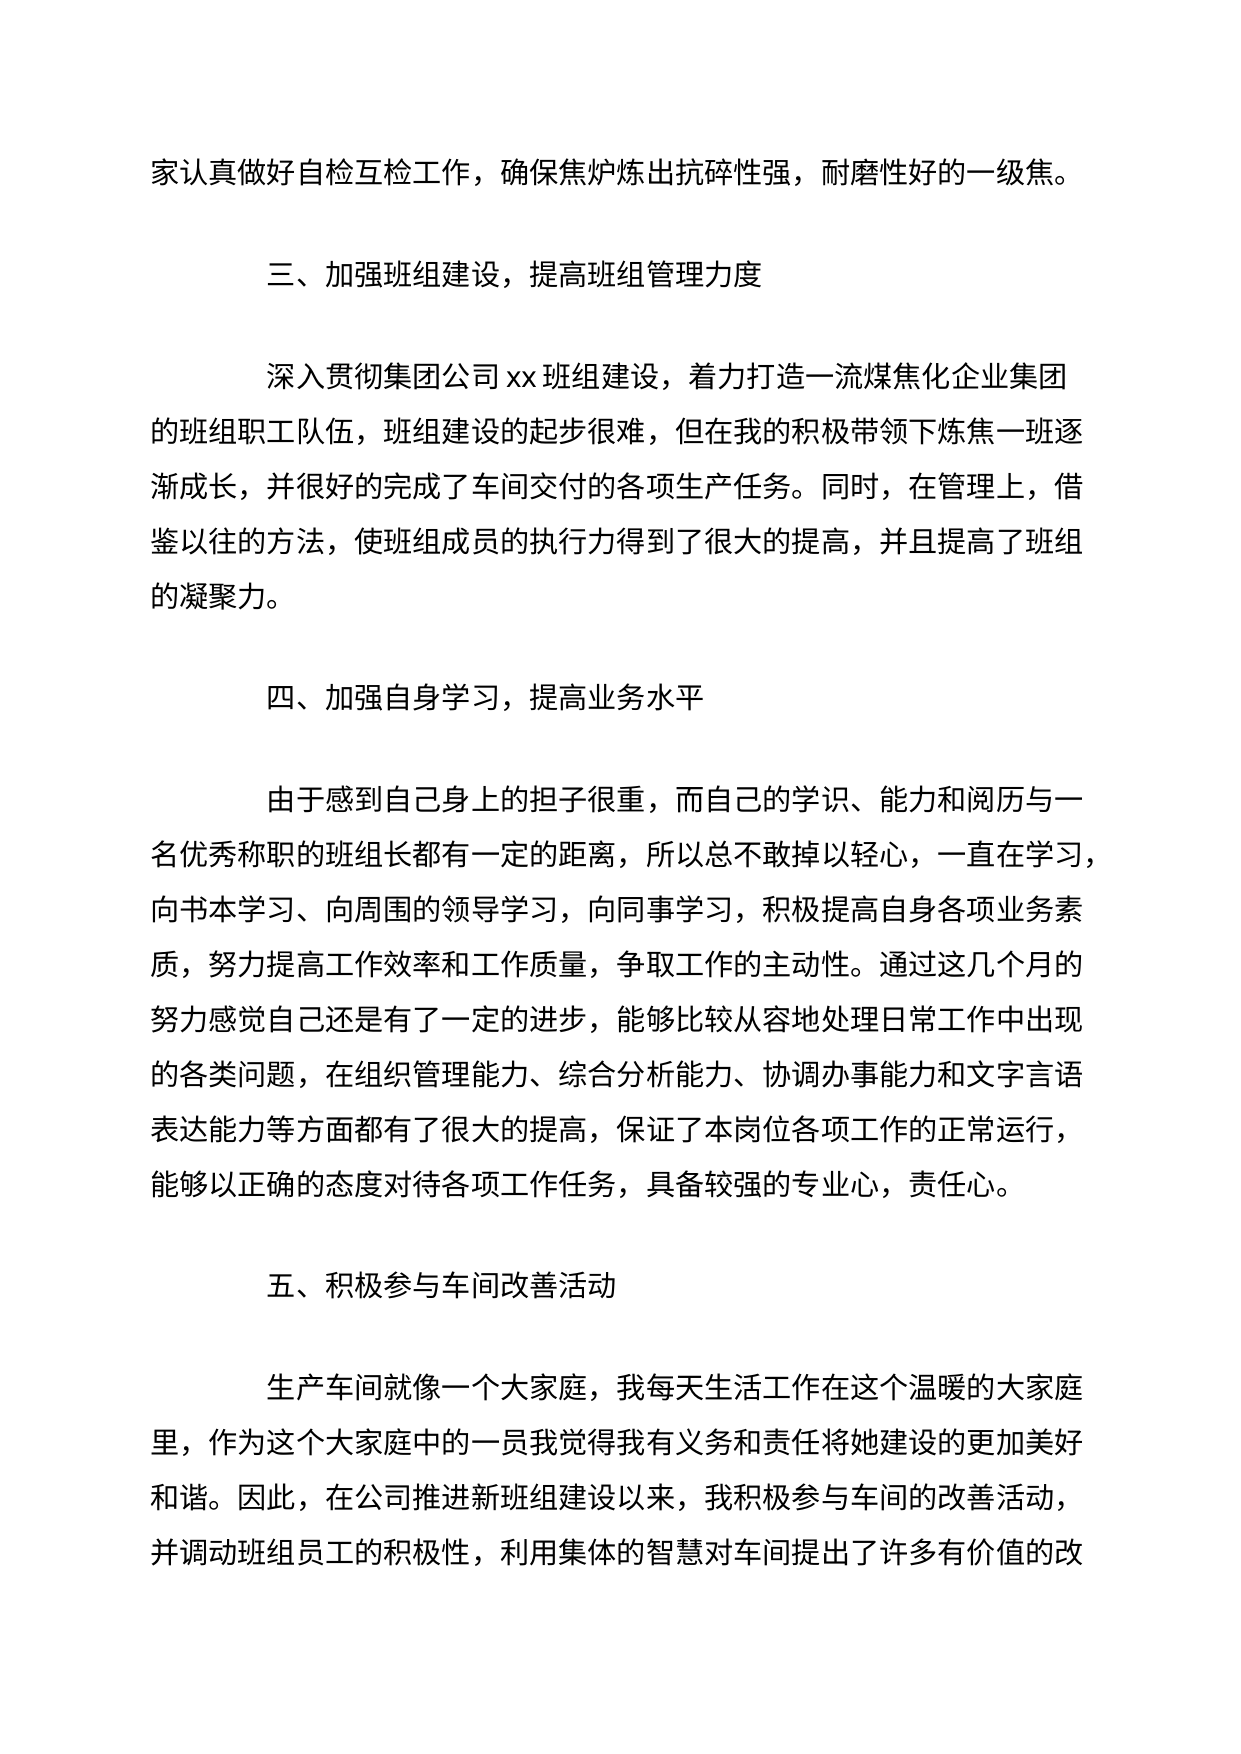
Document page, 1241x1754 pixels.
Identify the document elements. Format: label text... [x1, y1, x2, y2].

text 四、加强自身学习，提高业务水平 [150, 675, 1090, 717]
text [150, 150, 1090, 192]
text 由于感到自己身上的担子很重，而自己的学识、能力和阅历与一名优秀称职的班组长都有一定的距离，所以总不敢掉以轻心，一直在学习，向书本学习、向周围的领导学习，向同事学习，积极提高自身各项业务素质，努力提高工作效率和工作质量，争取工作的主动性。通过这几个月的努力感觉自己还是有了一定的进步，能够比较从容地处理日常工作中出现的各类问题，在组织管理能力、综合分析能力、协调办事能力和文字言语表达能力等方面都有了很大的提高，保证了本岗位各项工作的正常运行，能够以正确的态度对待各项工作任务，具备较强的专业心，责任心。 [150, 777, 1090, 1203]
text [150, 1364, 1090, 1572]
text 三、加强班组建设，提高班组管理力度 [150, 252, 1090, 294]
text 五、积极参与车间改善活动 [150, 1263, 1090, 1305]
text 深入贯彻集团公司xx班组建设，着力打造一流煤焦化企业集团的班组职工队伍，班组建设的起步很难，但在我的积极带领下炼焦一班逐渐成长，并很好的完成了车间交付的各项生产任务。同时，在管理上，借鉴以往的方法，使班组成员的执行力得到了很大的提高，并且提高了班组的凝聚力。 [150, 353, 1090, 616]
